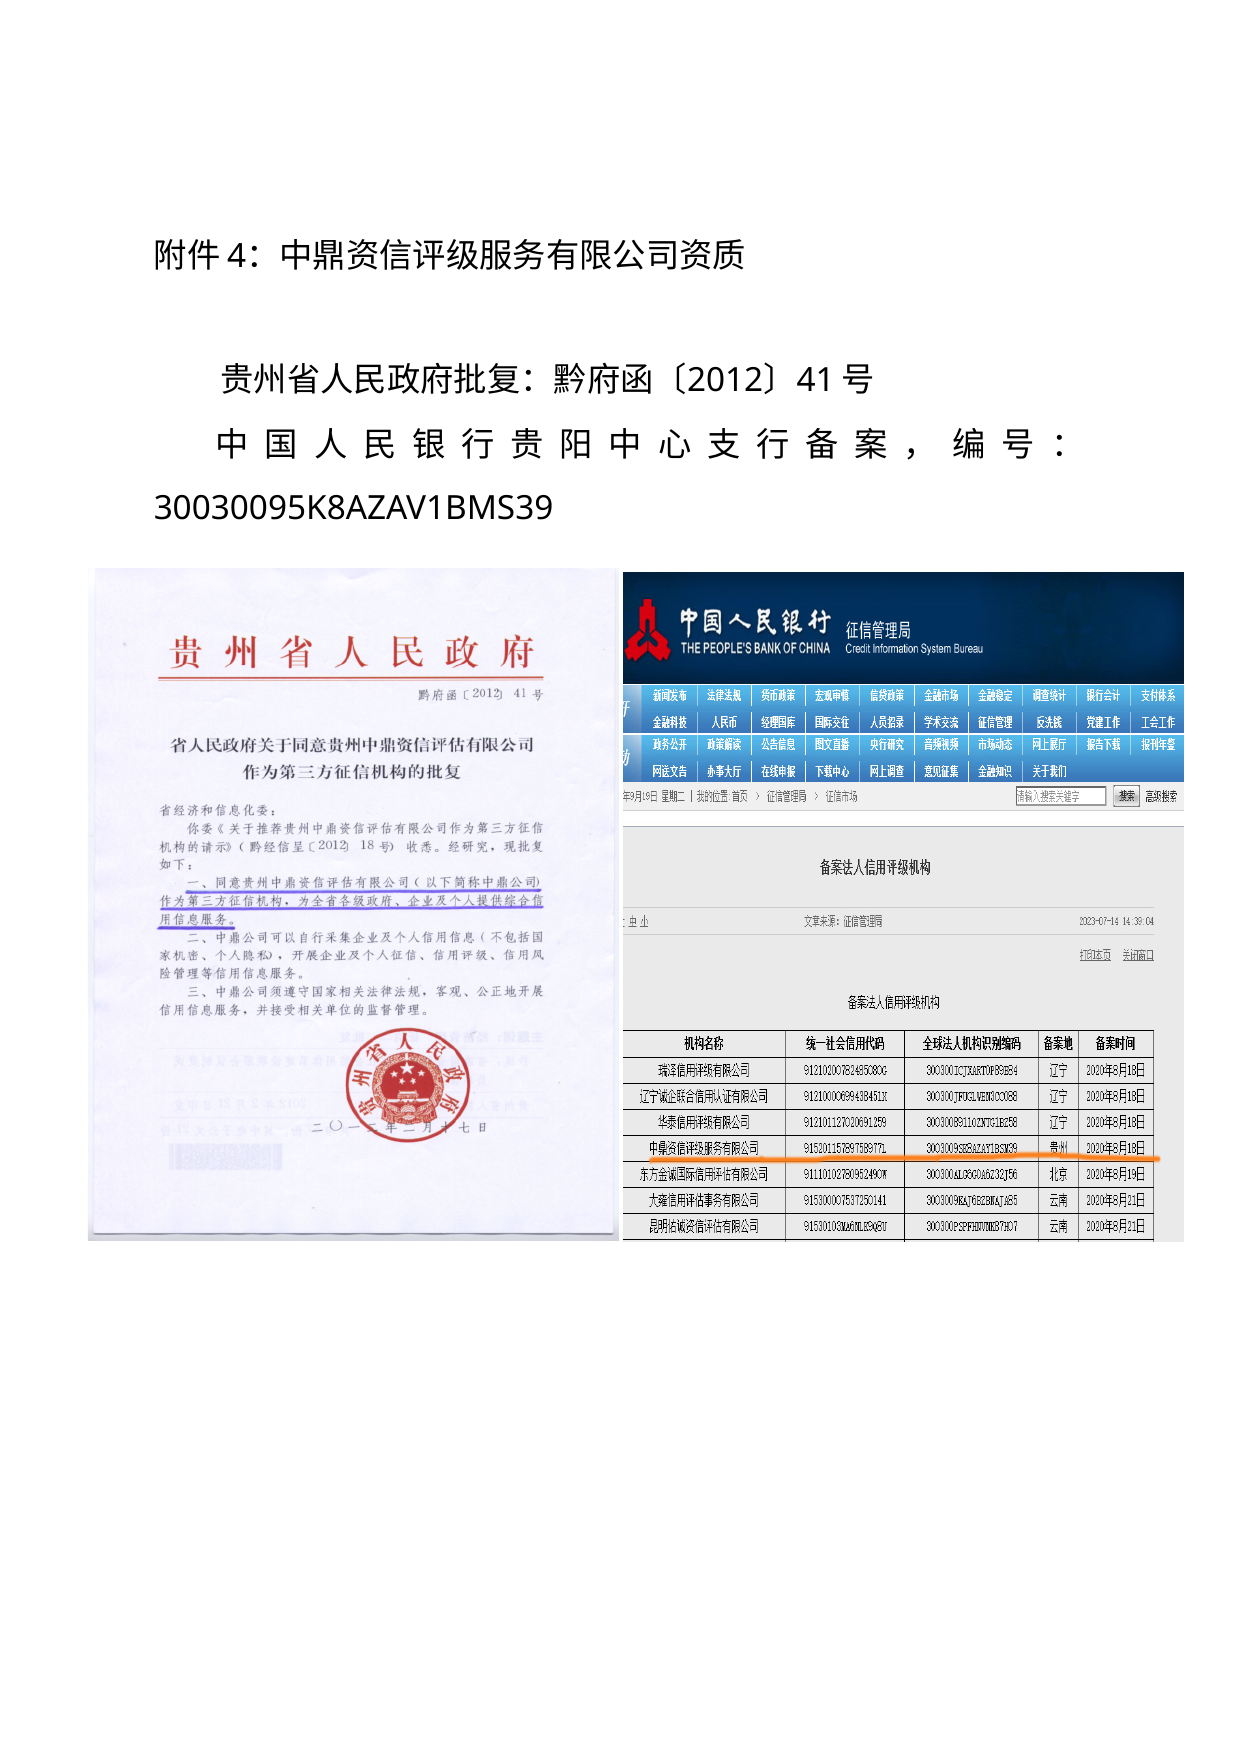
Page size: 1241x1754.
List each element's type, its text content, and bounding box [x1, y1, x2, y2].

picture [87, 568, 619, 1241]
text 附件4：中鼎资信评级服务有限公司资质 [153, 221, 1087, 286]
list 贵州省人民政府批复：黔府函〔2012〕41号 [153, 344, 1087, 409]
picture [623, 572, 1184, 1242]
list 中国人民银行贵阳中心支行备案，编号：30030095K8AZAV1BMS39 [153, 409, 1087, 539]
